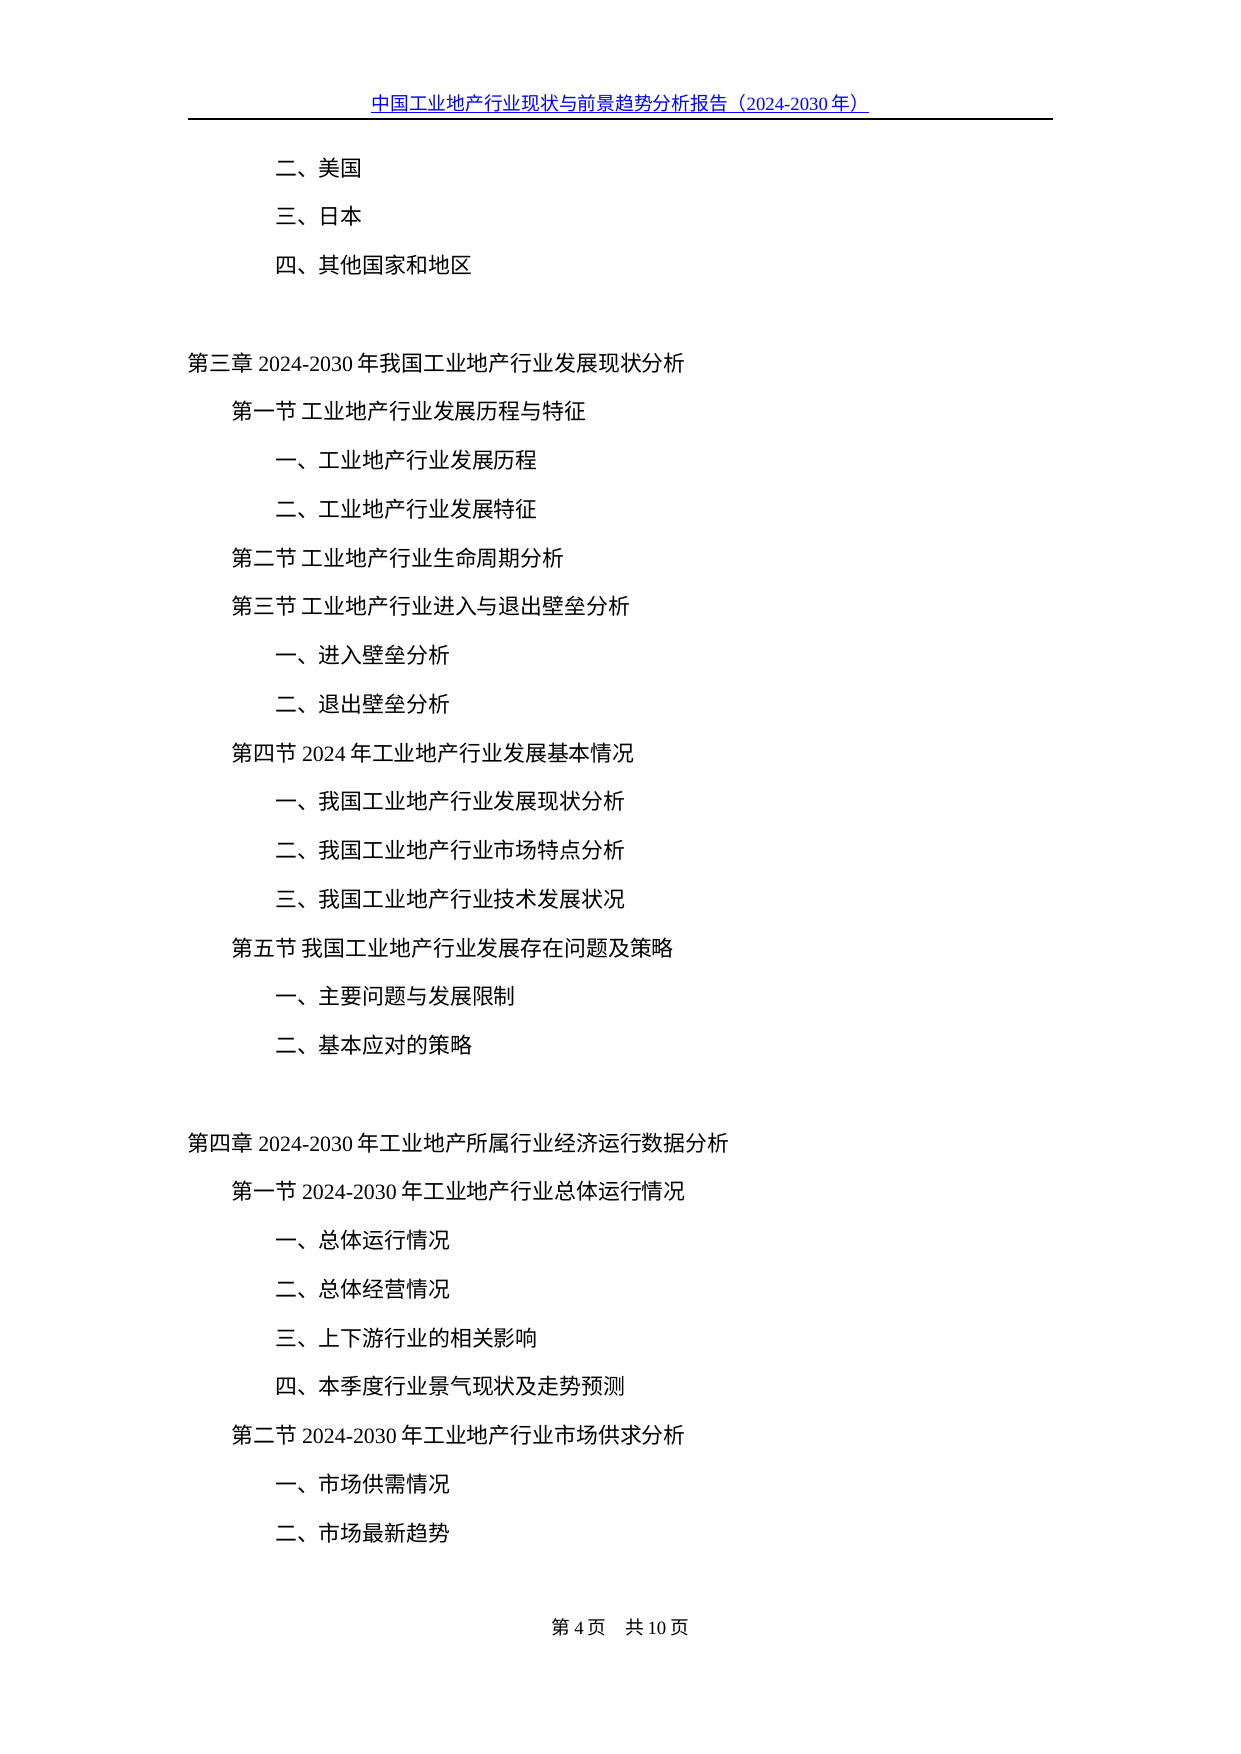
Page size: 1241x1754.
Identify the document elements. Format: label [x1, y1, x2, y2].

text [187, 150, 1053, 1548]
